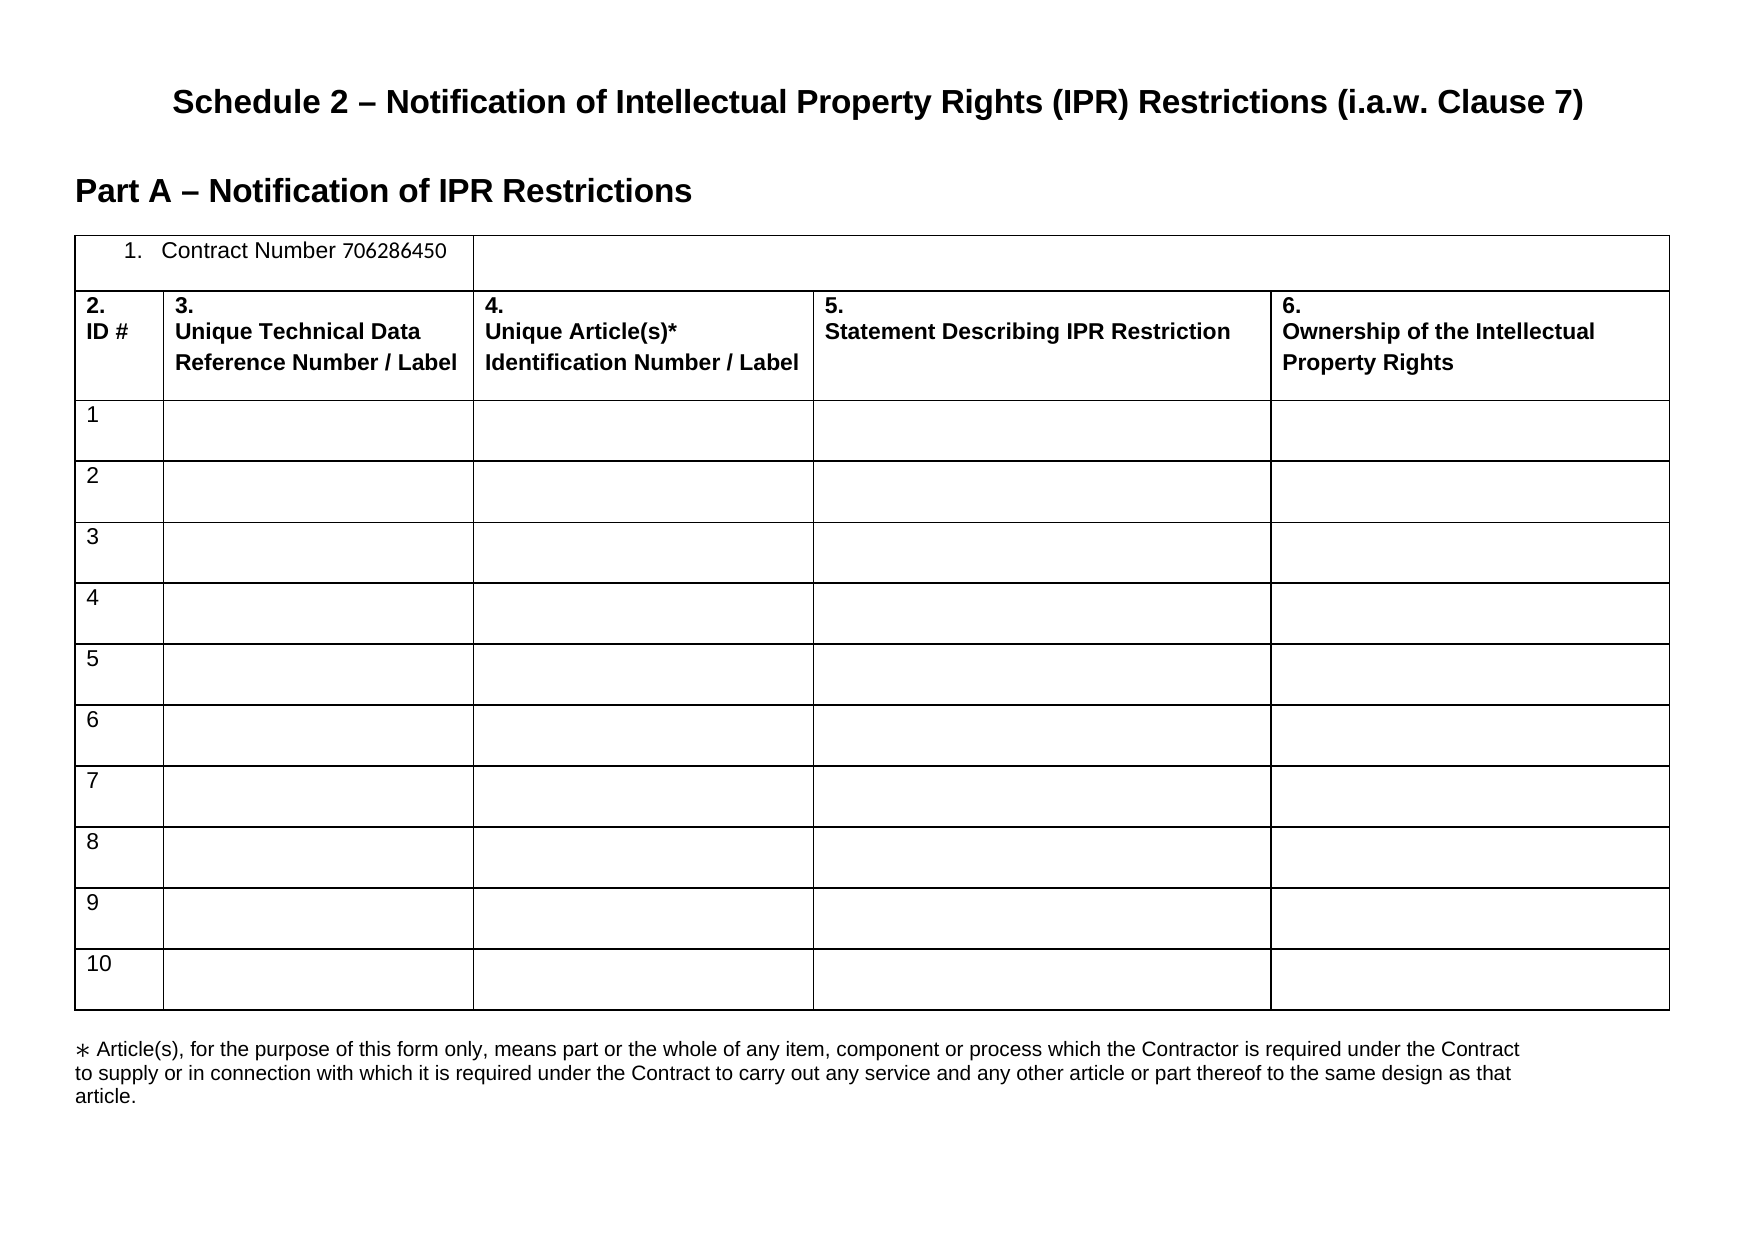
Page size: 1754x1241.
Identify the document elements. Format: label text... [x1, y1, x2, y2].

table_cell [164, 706, 473, 765]
table_cell [474, 401, 813, 460]
table_header Contract Number [76, 236, 473, 290]
table_cell ID # [76, 292, 163, 399]
table_cell [164, 584, 473, 643]
table_cell [474, 706, 813, 765]
table_header [474, 236, 1669, 290]
table_cell 4 [76, 584, 163, 643]
table_cell [474, 584, 813, 643]
table_cell [1272, 645, 1669, 704]
table_cell [814, 584, 1270, 643]
table_cell [814, 462, 1270, 521]
table_cell [474, 889, 813, 948]
table_cell [474, 767, 813, 826]
table_cell [164, 828, 473, 887]
table_cell 6 [76, 706, 163, 765]
text Part A – Notification of IPR Restrictions [75, 171, 1681, 208]
text ∗ Article(s), for the purpose of this form only, means part or the whole of any item, component or process which the Contractor is required under the Contract [75, 1035, 1679, 1060]
table_cell [164, 401, 473, 460]
table_cell 1 [76, 401, 163, 460]
text to supply or in connection with which it is required under the Contract to carry out any service and any other article or part thereof to the same design as that [75, 1060, 1679, 1084]
table_cell [1272, 584, 1669, 643]
table_cell [474, 950, 813, 1009]
table_cell [474, 462, 813, 521]
table_cell [814, 950, 1270, 1009]
table_cell [164, 645, 473, 704]
table_cell [814, 401, 1270, 460]
table_cell [1272, 889, 1669, 948]
table_cell Unique Technical Data Reference Number / Label [164, 292, 473, 399]
table_cell 5 [76, 645, 163, 704]
table_cell [814, 645, 1270, 704]
table_cell [1272, 462, 1669, 521]
table_cell 3 [76, 523, 163, 582]
table_cell [164, 767, 473, 826]
table_cell [164, 462, 473, 521]
table_cell [1272, 706, 1669, 765]
table_cell Ownership of the Intellectual Property Rights [1272, 292, 1669, 399]
table_cell [1272, 828, 1669, 887]
table_cell [164, 523, 473, 582]
table_cell 2 [76, 462, 163, 521]
table_cell [814, 767, 1270, 826]
table_cell Statement Describing IPR Restriction [814, 292, 1270, 399]
table_cell [814, 523, 1270, 582]
table_cell 10 [76, 950, 163, 1009]
table_cell [1272, 523, 1669, 582]
table_cell [474, 523, 813, 582]
table_cell [814, 889, 1270, 948]
table_cell Unique Article(s)* Identification Number / Label [474, 292, 813, 399]
table_cell [164, 889, 473, 948]
table_cell [474, 645, 813, 704]
table_cell [1272, 401, 1669, 460]
table_cell [1272, 950, 1669, 1009]
table_cell [474, 828, 813, 887]
table_cell 8 [76, 828, 163, 887]
text article. [75, 1084, 1679, 1108]
table_cell 7 [76, 767, 163, 826]
table_cell 9 [76, 889, 163, 948]
table_cell [164, 950, 473, 1009]
table_cell [814, 828, 1270, 887]
table_cell [814, 706, 1270, 765]
table_cell [1272, 767, 1669, 826]
text Schedule 2 – Notification of Intellectual Property Rights (IPR) Restrictions (i.a.w. Clause 7) [75, 82, 1681, 119]
